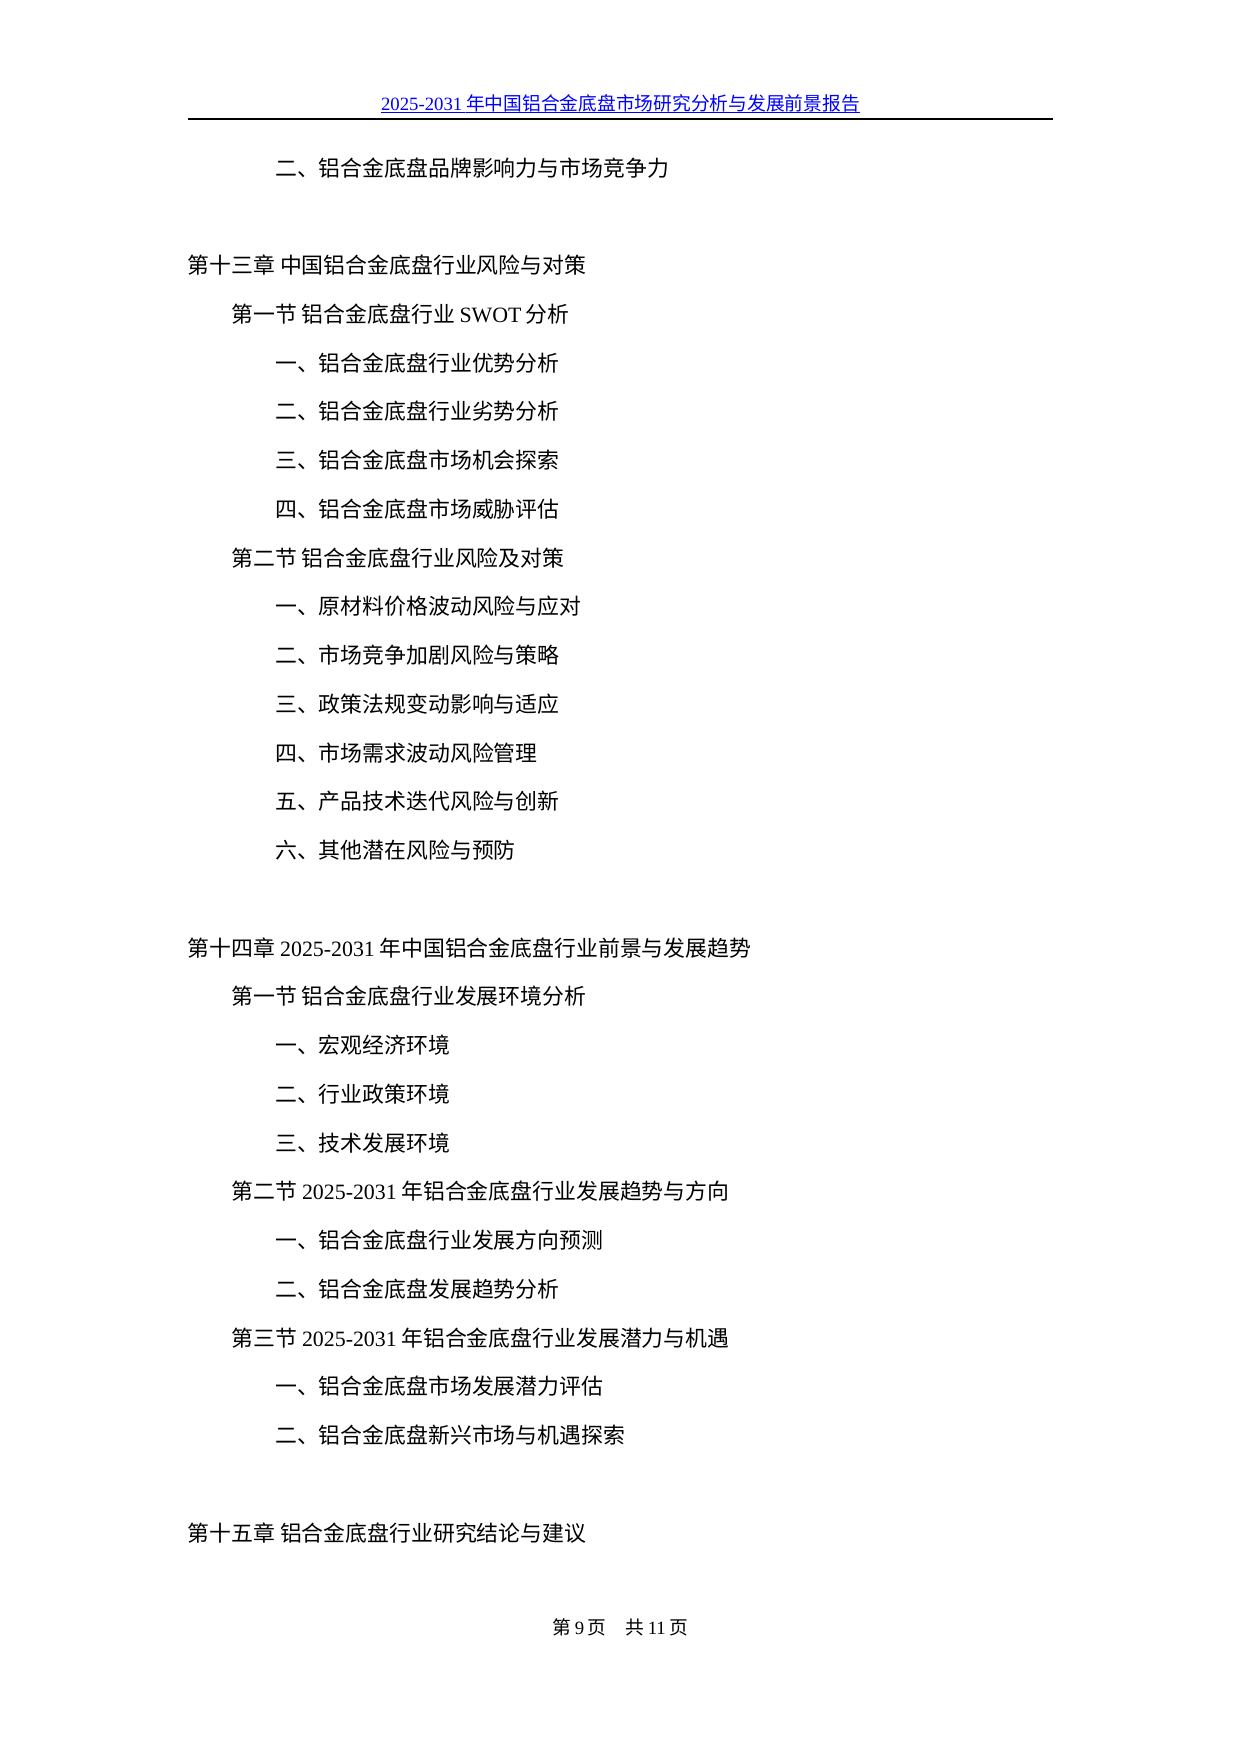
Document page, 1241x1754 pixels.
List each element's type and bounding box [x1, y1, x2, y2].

text [187, 150, 1053, 1548]
